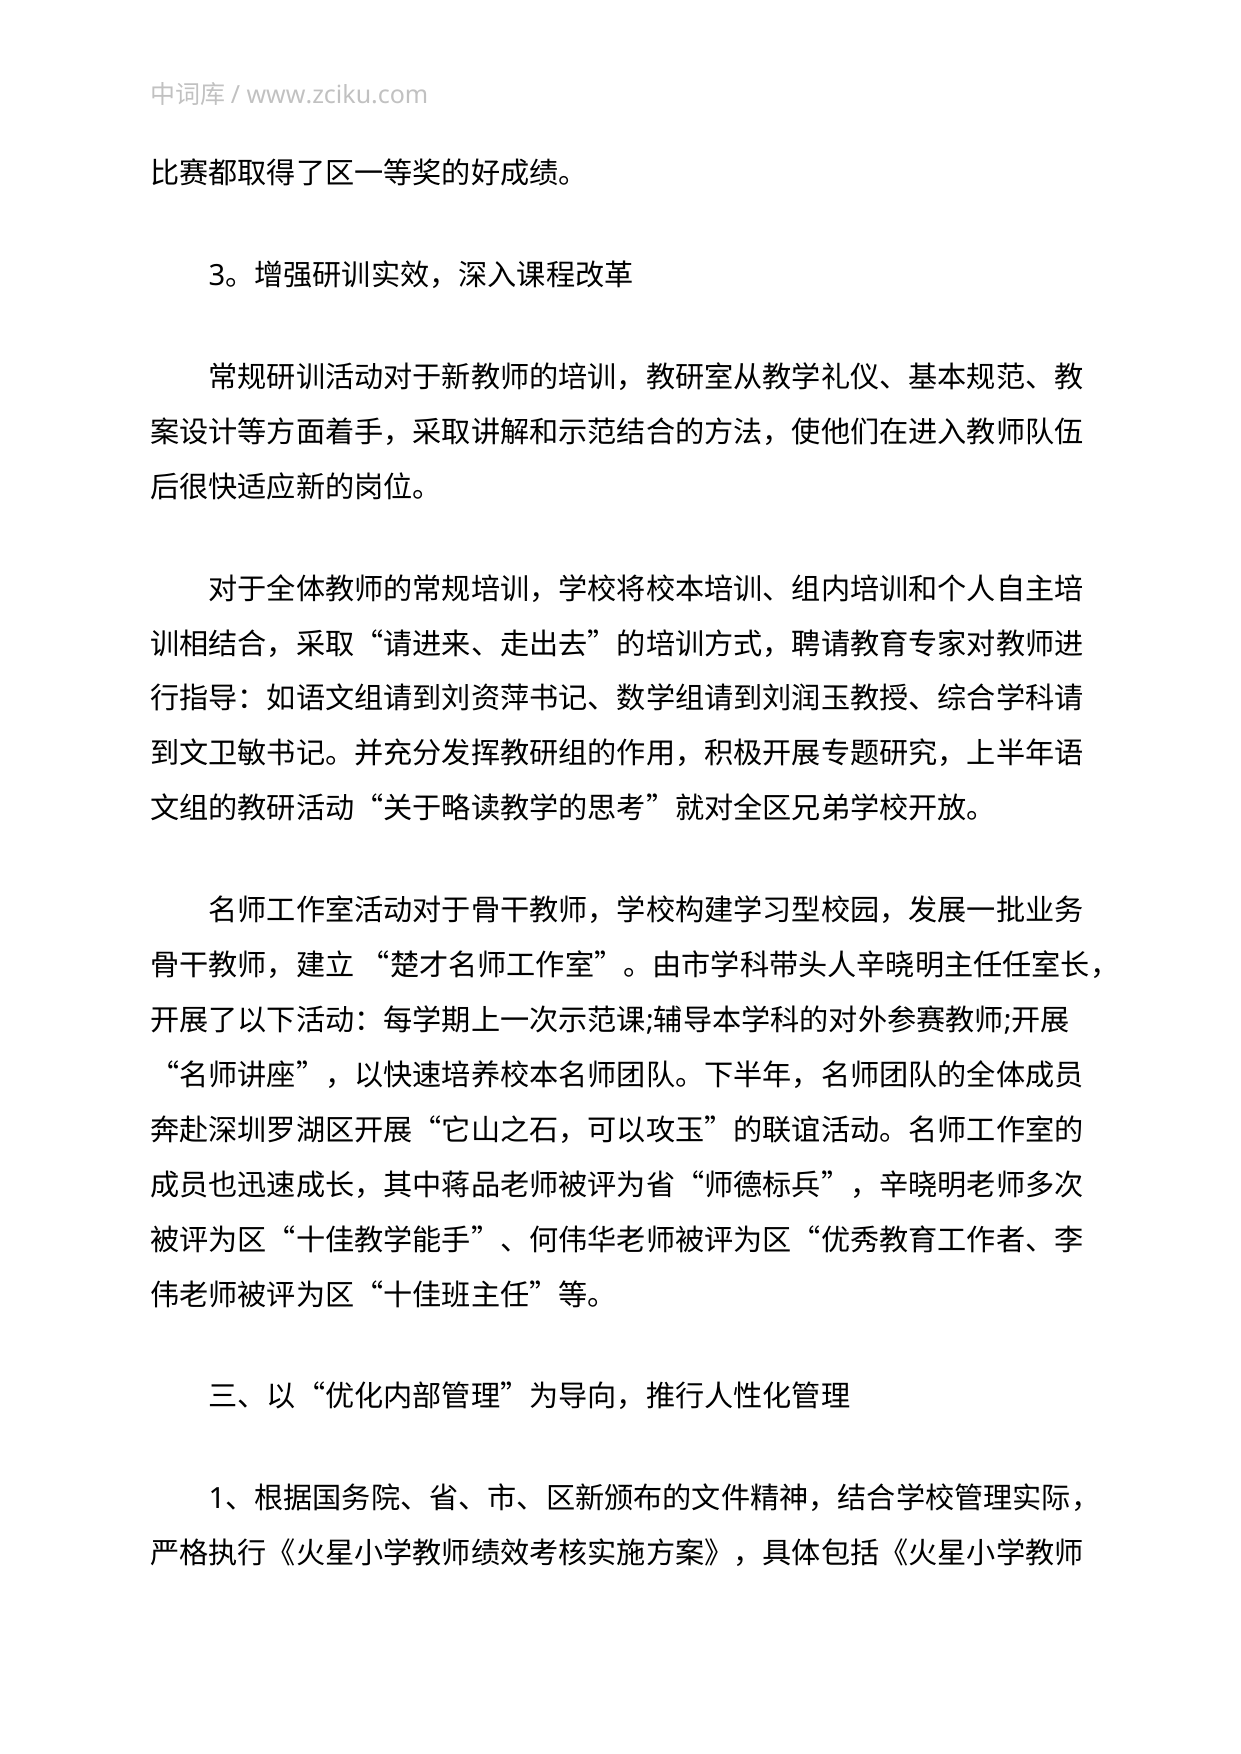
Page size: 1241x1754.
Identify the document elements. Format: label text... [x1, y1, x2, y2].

text 常规研训活动对于新教师的培训，教研室从教学礼仪、基本规范、教案设计等方面着手，采取讲解和示范结合的方法，使他们在进入教师队伍后很快适应新的岗位。 [150, 354, 1090, 506]
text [150, 1474, 1090, 1572]
text 名师工作室活动对于骨干教师，学校构建学习型校园，发展一批业务骨干教师，建立 “楚才名师工作室”。由市学科带头人辛晓明主任任室长，开展了以下活动：每学期上一次示范课;辅导本学科的对外参赛教师;开展“名师讲座”，以快速培养校本名师团队。下半年，名师团队的全体成员奔赴深圳罗湖区开展“它山之石，可以攻玉”的联谊活动。名师工作室的成员也迅速成长，其中蒋品老师被评为省“师德标兵”，辛晓明老师多次被评为区“十佳教学能手”、何伟华老师被评为区“优秀教育工作者、李伟老师被评为区“十佳班主任”等。 [150, 887, 1090, 1313]
text 3。增强研训实效，深入课程改革 [150, 252, 1090, 294]
text 三、以“优化内部管理”为导向，推行人性化管理 [150, 1373, 1090, 1415]
text 对于全体教师的常规培训，学校将校本培训、组内培训和个人自主培训相结合，采取“请进来、走出去”的培训方式，聘请教育专家对教师进行指导：如语文组请到刘资萍书记、数学组请到刘润玉教授、综合学科请到文卫敏书记。并充分发挥教研组的作用，积极开展专题研究，上半年语文组的教研活动“关于略读教学的思考”就对全区兄弟学校开放。 [150, 565, 1090, 827]
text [150, 150, 1090, 192]
